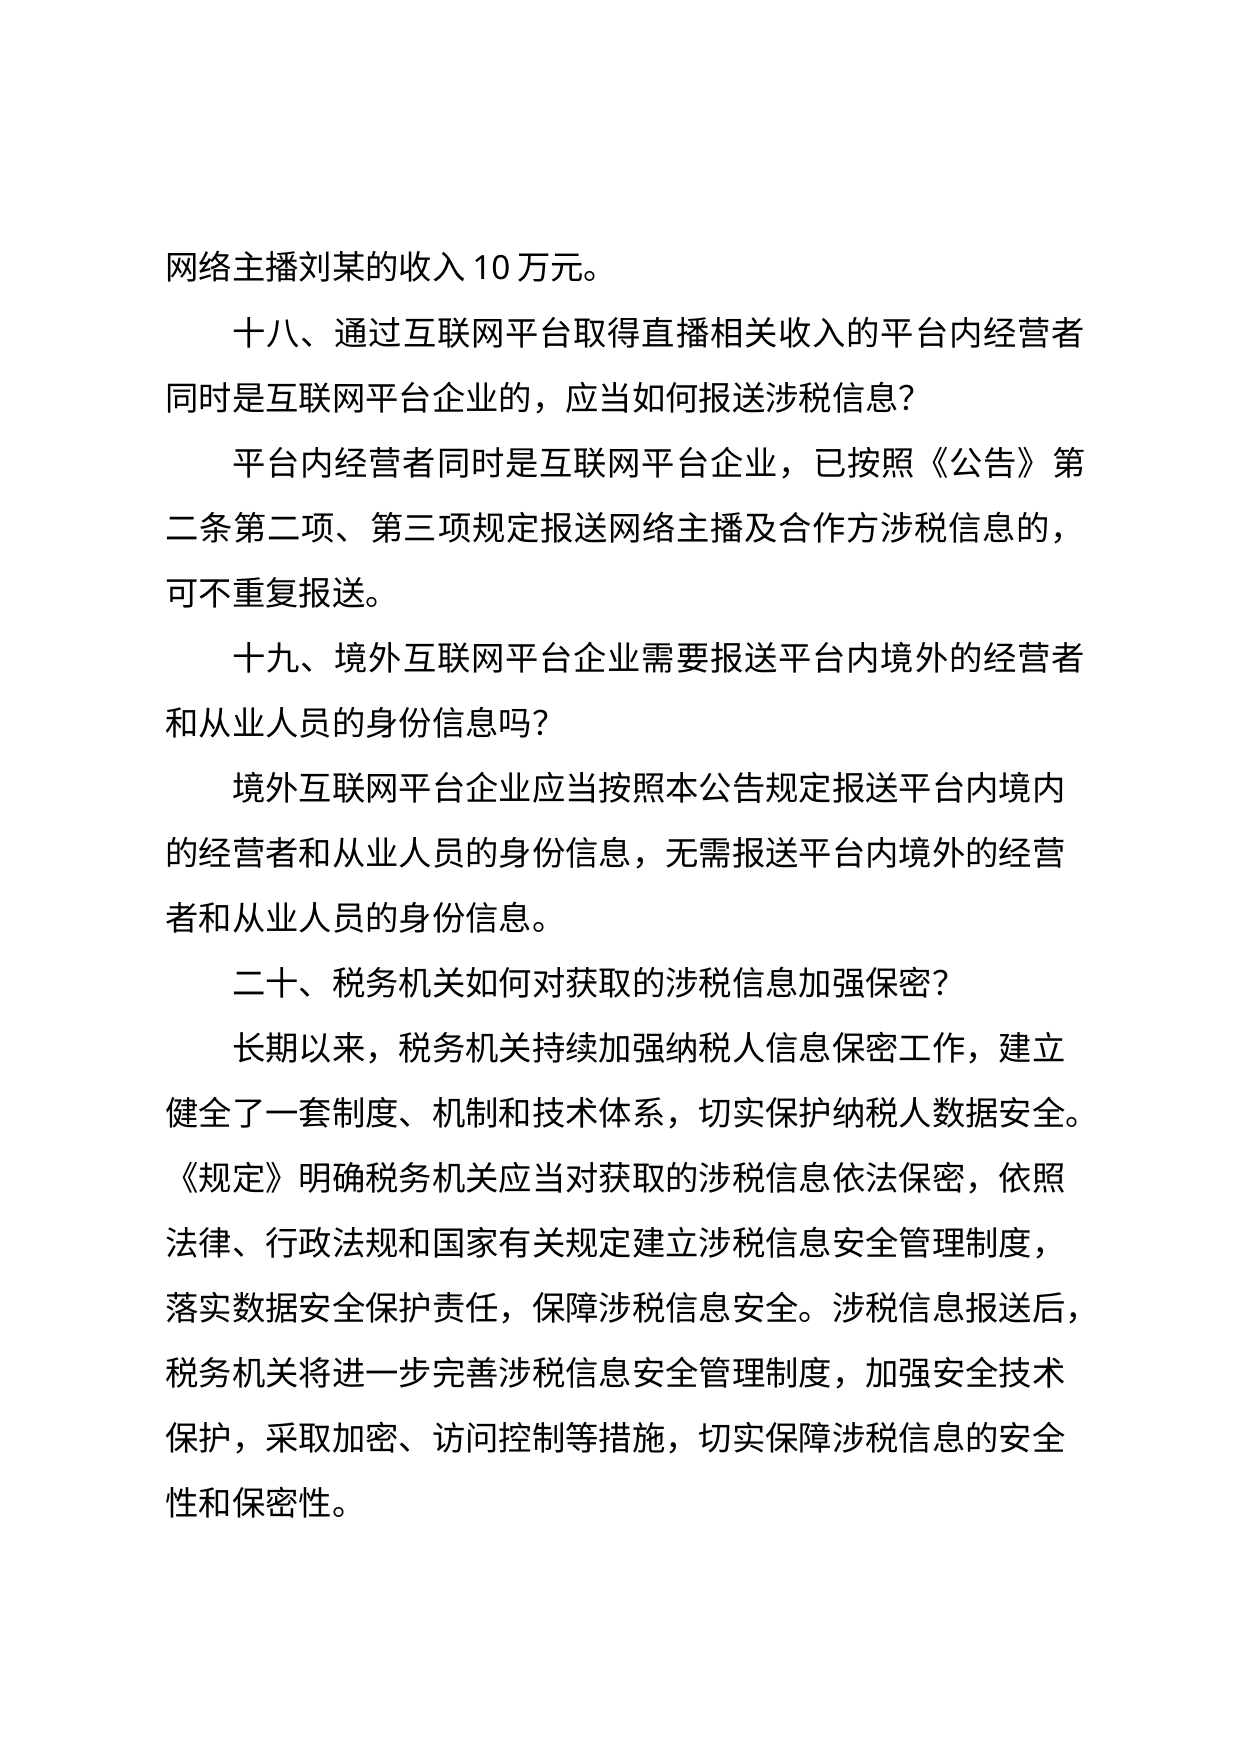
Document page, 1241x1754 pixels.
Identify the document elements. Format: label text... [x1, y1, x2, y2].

text 十九、境外互联网平台企业需要报送平台内境外的经营者和从业人员的身份信息吗？ [165, 623, 1087, 753]
text 十八、通过互联网平台取得直播相关收入的平台内经营者，同时是互联网平台企业的，应当如何报送涉税信息？ [165, 298, 1087, 428]
text 二十、税务机关如何对获取的涉税信息加强保密？ [165, 948, 1087, 1013]
text 平台内经营者同时是互联网平台企业，已按照《公告》第二条第二项、第三项规定报送网络主播及合作方涉税信息的，可不重复报送。 [165, 428, 1087, 623]
text 长期以来，税务机关持续加强纳税人信息保密工作，建立健全了一套制度、机制和技术体系，切实保护纳税人数据安全。《规定》明确税务机关应当对获取的涉税信息依法保密，依照法律、行政法规和国家有关规定建立涉税信息安全管理制度，落实数据安全保护责任，保障涉税信息安全。涉税信息报送后，税务机关将进一步完善涉税信息安全管理制度，加强安全技术保护，采取加密、访问控制等措施，切实保障涉税信息的安全性和保密性。 [165, 1013, 1087, 1533]
text 境外互联网平台企业应当按照本公告规定报送平台内境内的经营者和从业人员的身份信息，无需报送平台内境外的经营者和从业人员的身份信息。 [165, 753, 1087, 948]
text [165, 233, 1087, 298]
